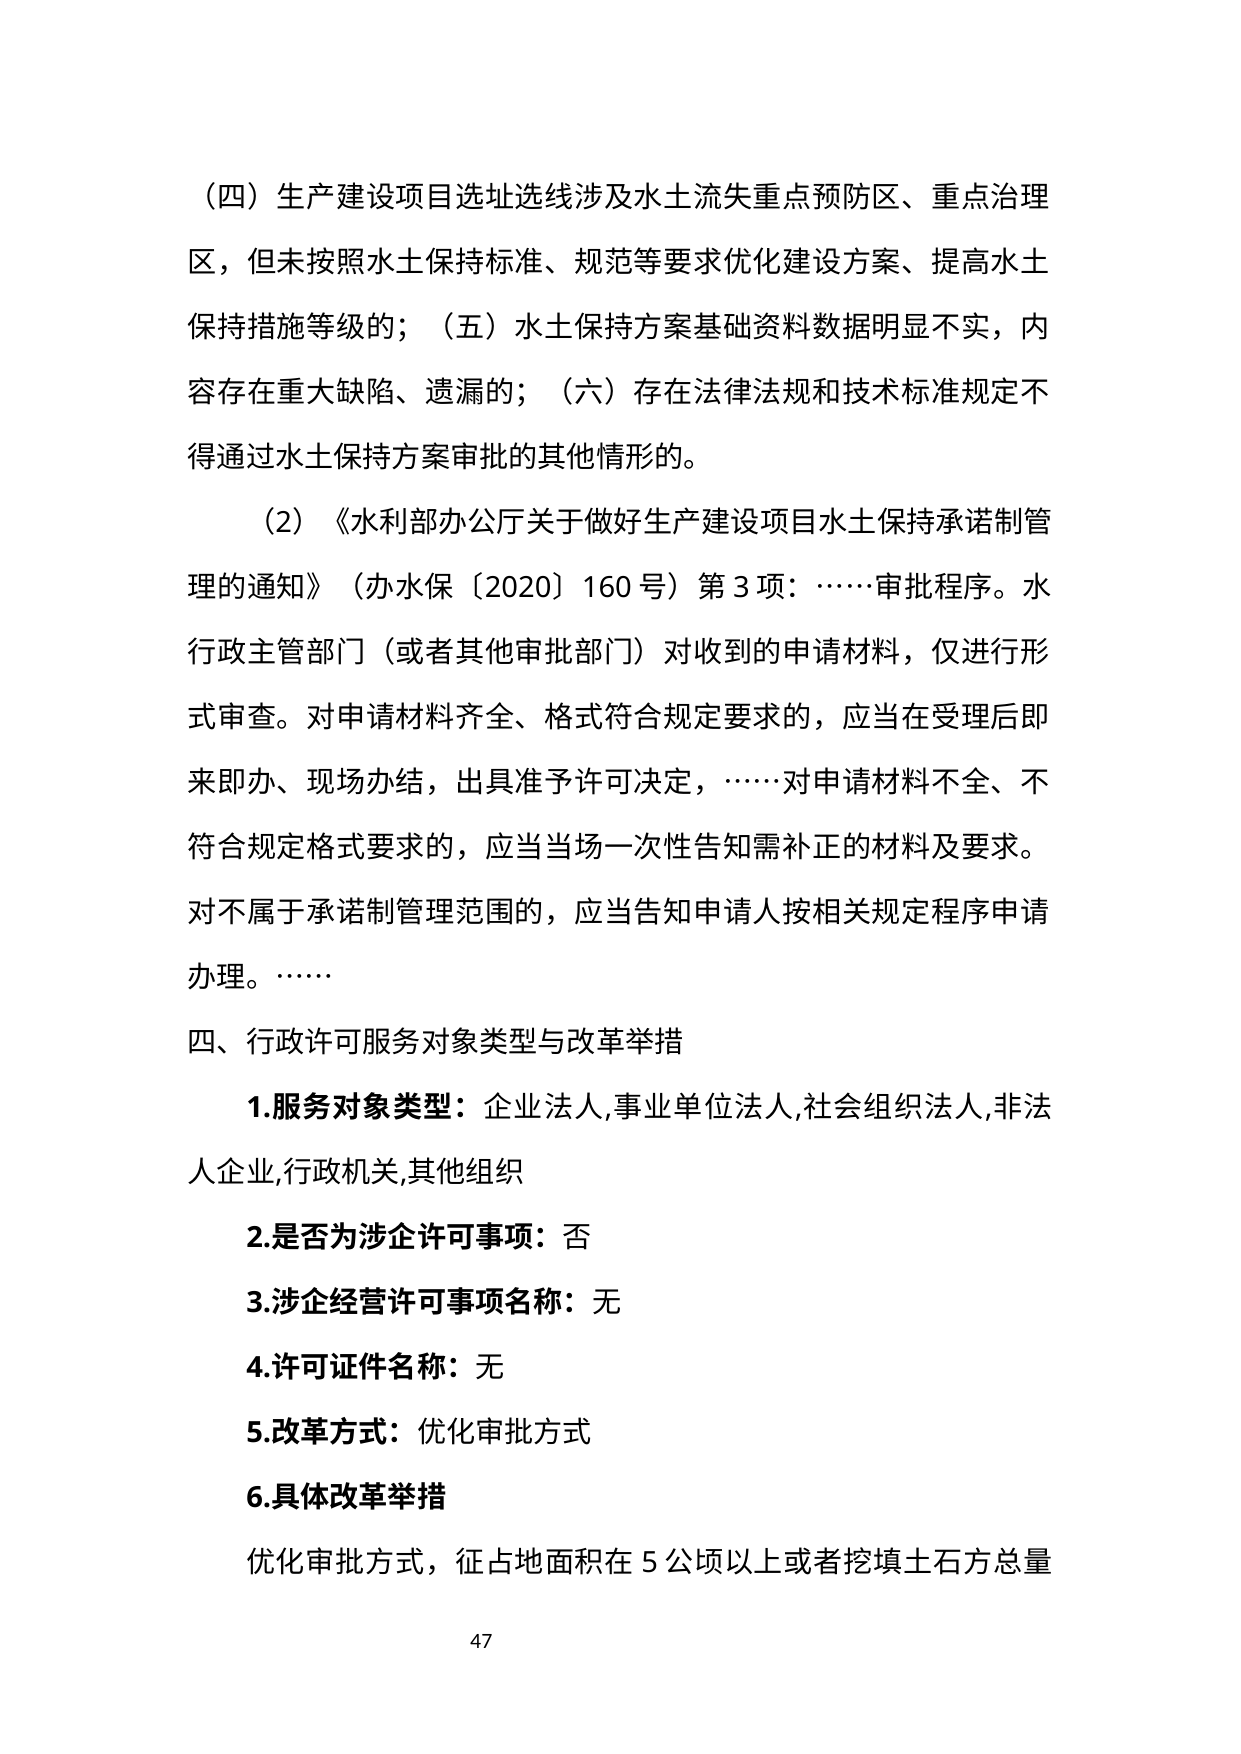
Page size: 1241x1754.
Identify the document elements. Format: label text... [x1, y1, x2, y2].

text 3.涉企经营许可事项名称：无 [187, 1267, 1053, 1332]
list 四、行政许可服务对象类型与改革举措 [187, 1007, 1053, 1072]
text （2）《水利部办公厅关于做好生产建设项目水土保持承诺制管理的通知》（办水保〔2020〕160号）第3项：……审批程序。水行政主管部门（或者其他审批部门）对收到的申请材料，仅进行形式审查。对申请材料齐全、格式符合规定要求的，应当在受理后即来即办、现场办结，出具准予许可决定，……对申请材料不全、不符合规定格式要求的，应当当场一次性告知需补正的材料及要求。对不属于承诺制管理范围的，应当告知申请人按相关规定程序申请办理。…… [187, 487, 1053, 1007]
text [187, 162, 1053, 487]
text 1.服务对象类型：企业法人,事业单位法人,社会组织法人,非法人企业,行政机关,其他组织 [187, 1072, 1053, 1202]
text 5.改革方式：优化审批方式 [187, 1397, 1053, 1462]
text 6.具体改革举措 [187, 1462, 1053, 1527]
text 2.是否为涉企许可事项：否 [187, 1202, 1053, 1267]
text 4.许可证件名称：无 [187, 1332, 1053, 1397]
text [187, 1527, 1053, 1592]
